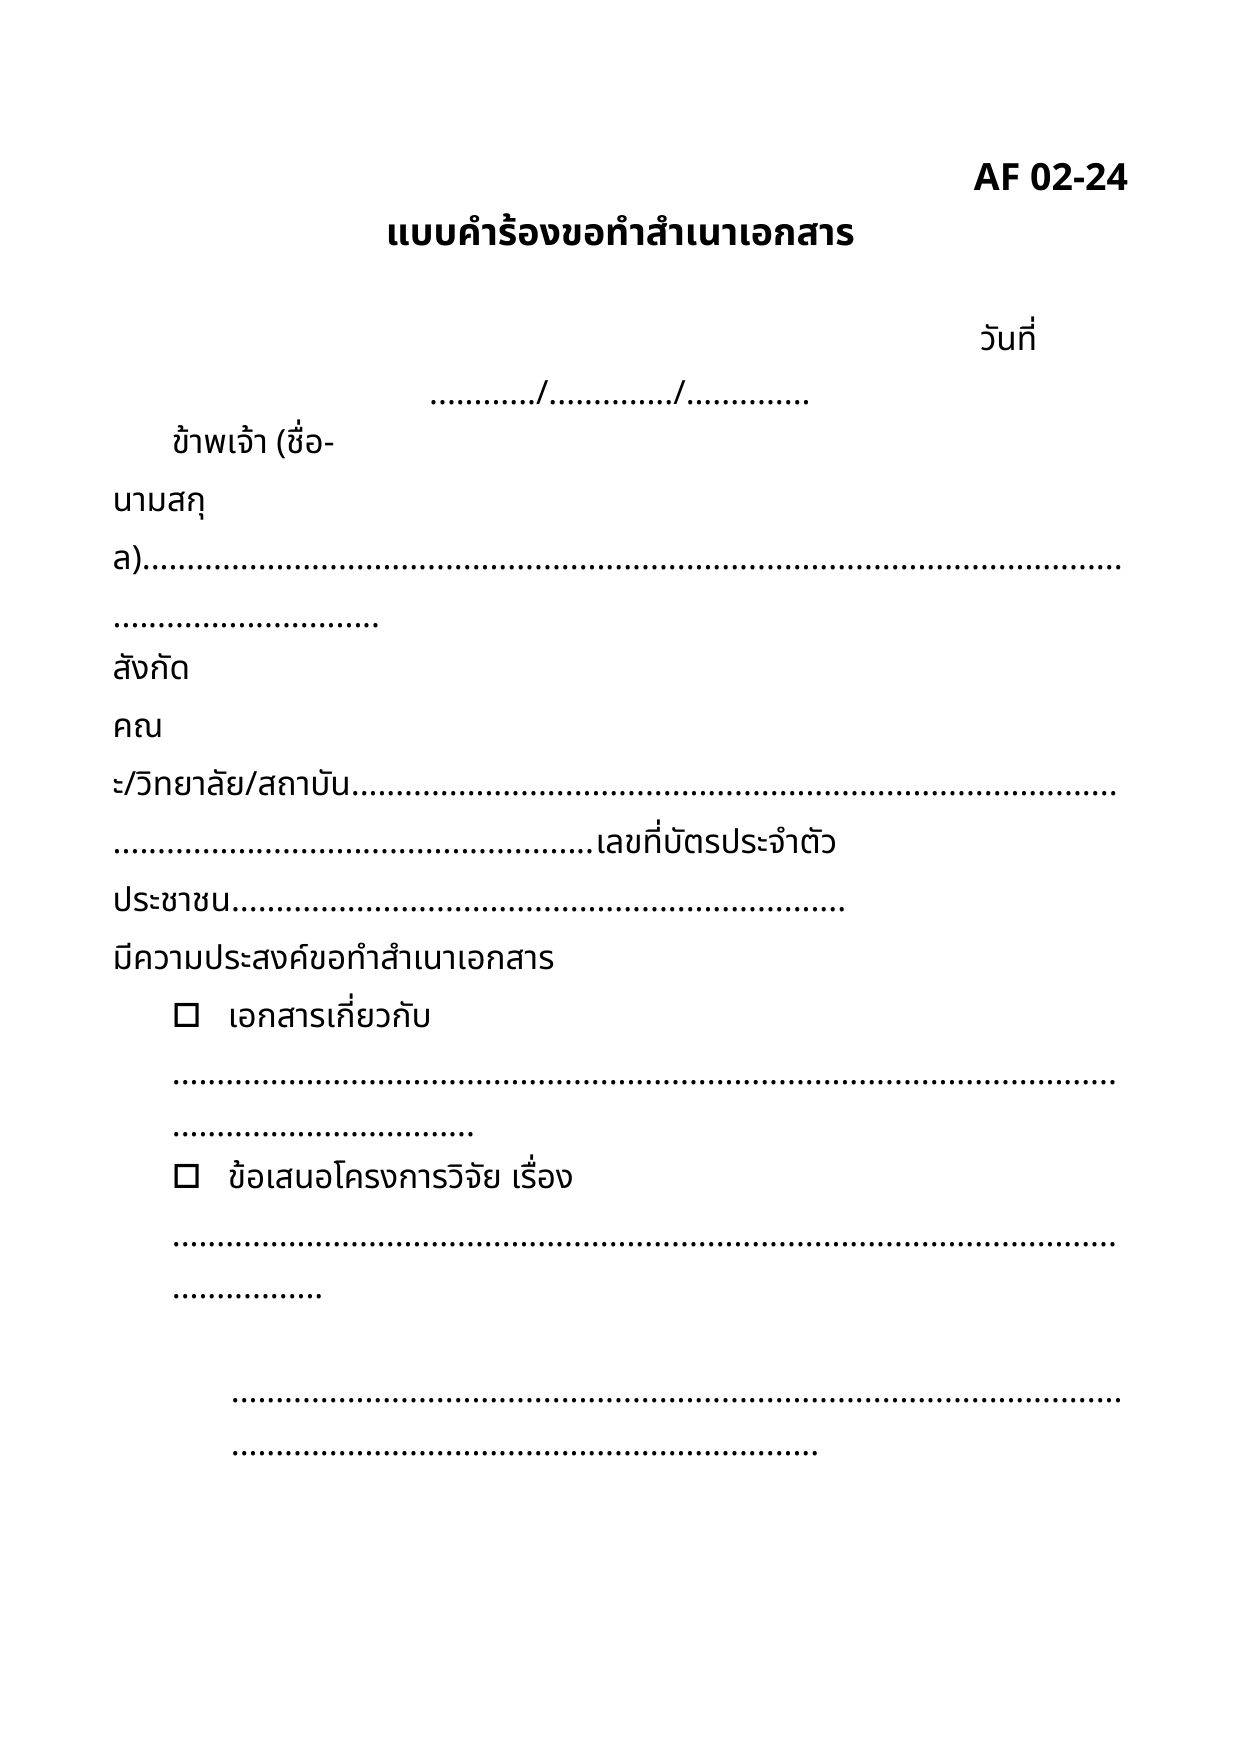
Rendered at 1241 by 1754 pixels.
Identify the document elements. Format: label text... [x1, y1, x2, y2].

text AF 02-24 [112, 150, 1128, 201]
text สังกัด คณะ/วิทยาลัย/สถาบัน............................................................................................................................................เลขที่บัตรประจำตัวประชาชน..................................................................... [112, 644, 1128, 926]
text เอกสารเกี่ยวกับ ............................................................................................................................................ [172, 992, 1128, 1147]
text ข้าพเจ้า (ชื่อ-นามสกุล)............................................................................................................................................ [112, 418, 1128, 637]
text วันที่ ............/............../.............. [112, 315, 1128, 414]
text แบบคำร้องขอทำสำเนาเอกสาร [112, 205, 1128, 262]
text มีความประสงค์ขอทำสำเนาเอกสาร [112, 934, 1128, 984]
text ข้อเสนอโครงการวิจัย เรื่อง ........................................................................................................................... [172, 1153, 1128, 1308]
